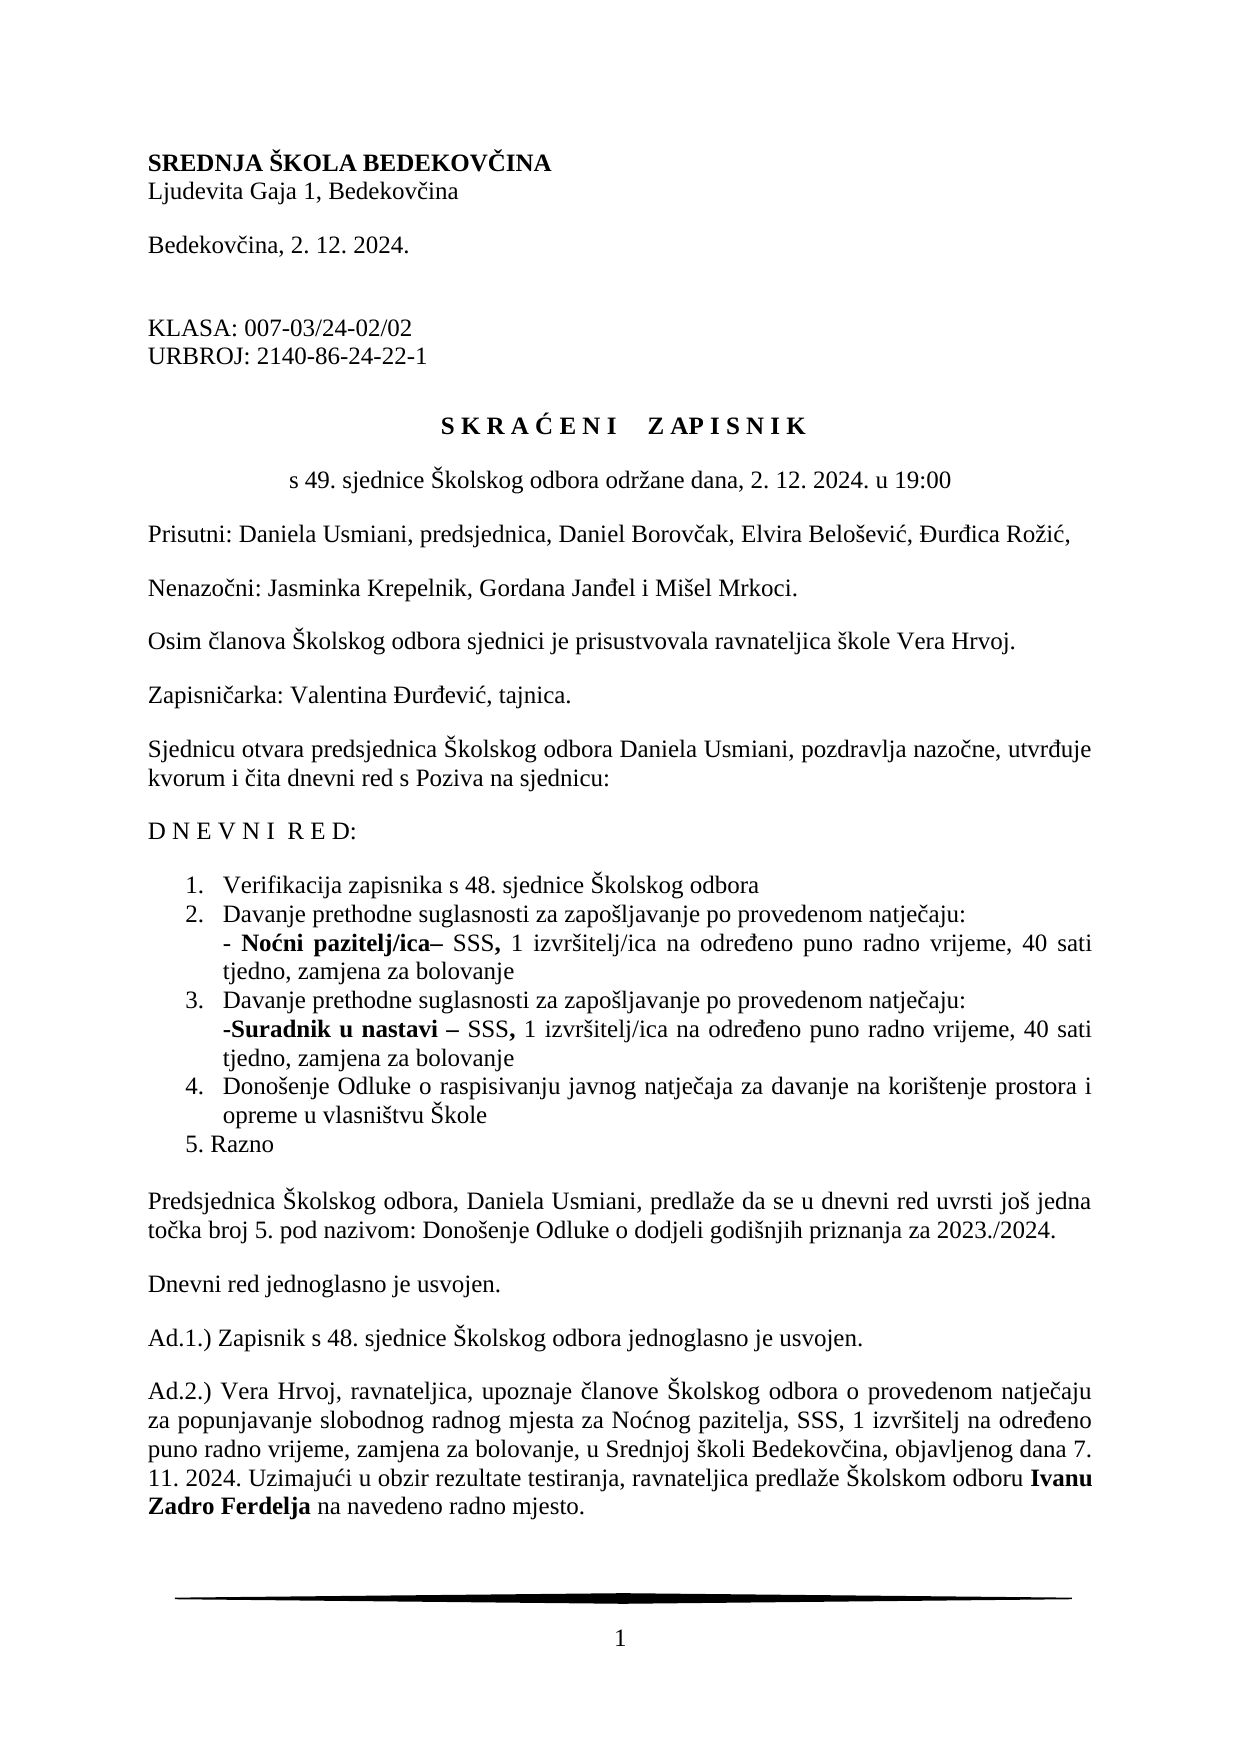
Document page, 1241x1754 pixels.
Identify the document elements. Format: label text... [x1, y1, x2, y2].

text -Suradnik u nastavi – SSS, 1 izvršitelj/ica na određeno puno radno vrijeme, 40 sati tjedno, zamjena za bolovanje [223, 1014, 1093, 1071]
text - Noćni pazitelj/ica– SSS, 1 izvršitelj/ica na određeno puno radno vrijeme, 40 sati tjedno, zamjena za bolovanje [223, 928, 1093, 985]
text Sjednicu otvara predsjednica Školskog odbora Daniela Usmiani, pozdravlja nazočne, utvrđuje kvorum i čita dnevni red s Poziva na sjednicu: [148, 734, 1093, 791]
text S K R A Ć E N I Z AP I S N I K [148, 411, 1093, 440]
text s 49. sjednice Školskog odbora održane dana, 2. 12. 2024. u 19:00 [148, 465, 1093, 494]
text Nenazočni: Jasminka Krepelnik, Gordana Janđel i Mišel Mrkoci. [148, 573, 1093, 601]
text Prisutni: Daniela Usmiani, predsjednica, Daniel Borovčak, Elvira Belošević, Đurđica Rožić, [148, 519, 1093, 548]
text Ad.1.) Zapisnik s 48. sjednice Školskog odbora jednoglasno je usvojen. [148, 1323, 1093, 1351]
text Dnevni red jednoglasno je usvojen. [148, 1269, 1093, 1298]
text URBROJ: 2140-86-24-22-1 [148, 341, 1093, 370]
text D N E V N I R E D: [148, 816, 1093, 845]
text 5. Razno [185, 1129, 1093, 1158]
text Predsjednica Školskog odbora, Daniela Usmiani, predlaže da se u dnevni red uvrsti još jedna točka broj 5. pod nazivom: Donošenje Odluke o dodjeli godišnjih priznanja za 2023./2024. [148, 1186, 1093, 1244]
text Bedekovčina, 2. 12. 2024. [148, 230, 1093, 259]
text Osim članova Školskog odbora sjednici je prisustvovala ravnateljica škole Vera Hrvoj. [148, 626, 1093, 655]
text Ljudevita Gaja 1, Bedekovčina [148, 176, 1093, 205]
list Verifikacija zapisnika s 48. sjednice Školskog odbora [185, 870, 1093, 899]
text SREDNJA ŠKOLA BEDEKOVČINA [148, 148, 1093, 176]
list Donošenje Odluke o raspisivanju javnog natječaja za davanje na korištenje prostora i opreme u vlasništvu Škole [185, 1071, 1093, 1129]
text KLASA: 007-03/24-02/02 [148, 313, 1093, 341]
list Davanje prethodne suglasnosti za zapošljavanje po provedenom natječaju: [185, 985, 1093, 1014]
list Davanje prethodne suglasnosti za zapošljavanje po provedenom natječaju: [185, 899, 1093, 928]
text Ad.2.) Vera Hrvoj, ravnateljica, upoznaje članove Školskog odbora o provedenom natječaju za popunjavanje slobodnog radnog mjesta za Noćnog pazitelja, SSS, 1 izvršitelj na određeno puno radno vrijeme, zamjena za bolovanje, u Srednjoj školi Bedekovčina, objavljenog dana 7. 11. 2024. Uzimajući u obzir rezultate testiranja, ravnateljica predlaže Školskom odboru Ivanu Zadro Ferdelja na navedeno radno mjesto. [148, 1376, 1093, 1520]
text Zapisničarka: Valentina Đurđević, tajnica. [148, 680, 1093, 709]
